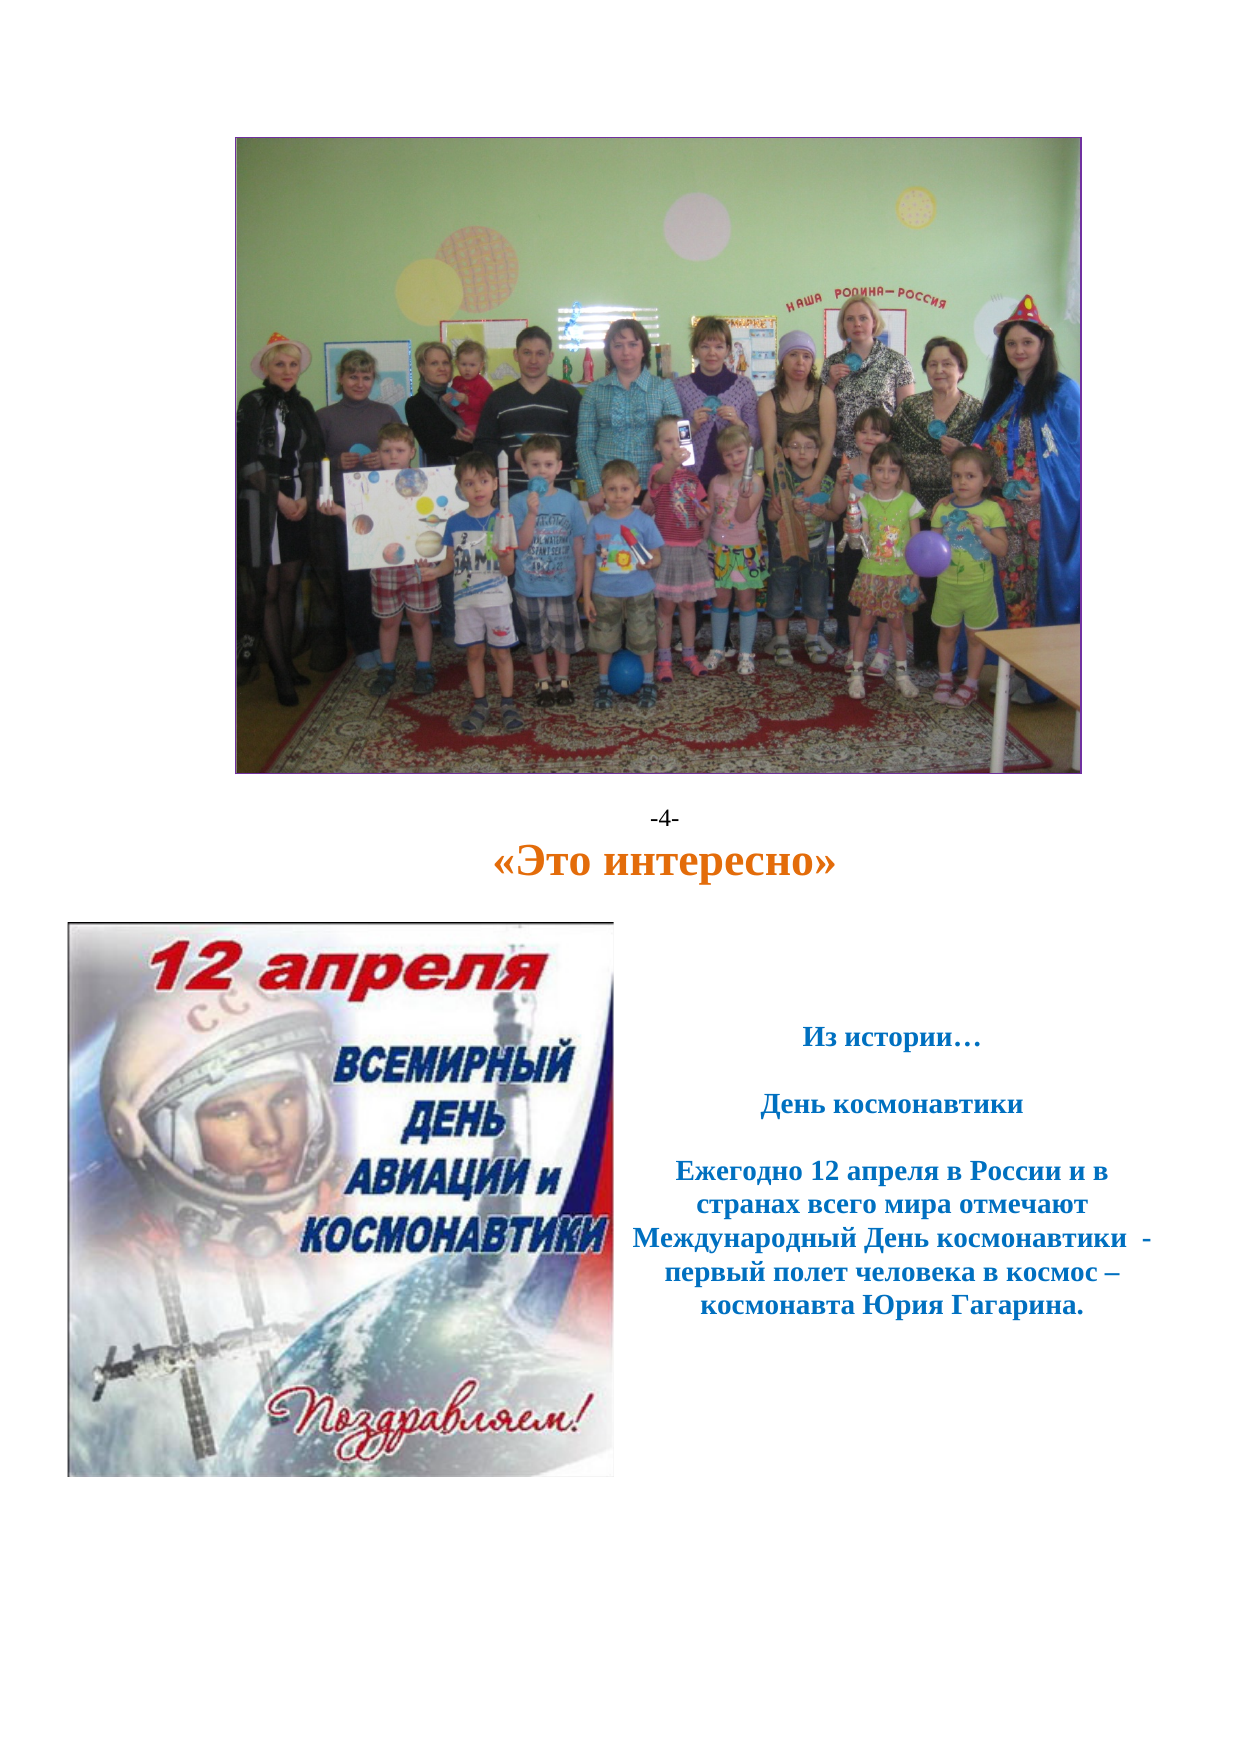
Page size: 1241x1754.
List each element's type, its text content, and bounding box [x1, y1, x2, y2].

picture [236, 138, 1080, 773]
picture [67, 922, 614, 1477]
text День космонавтики [614, 1086, 1152, 1119]
text Ежегодно 12 апреля в России и в странах всего мира отмечают Международный День космонавтики - первый полет человека в космос – космонавта Юрия Гагарина. [614, 1153, 1152, 1321]
text -4- [177, 803, 1152, 832]
text Из истории… [614, 1019, 1152, 1052]
text «Это интересно» [177, 832, 1152, 885]
